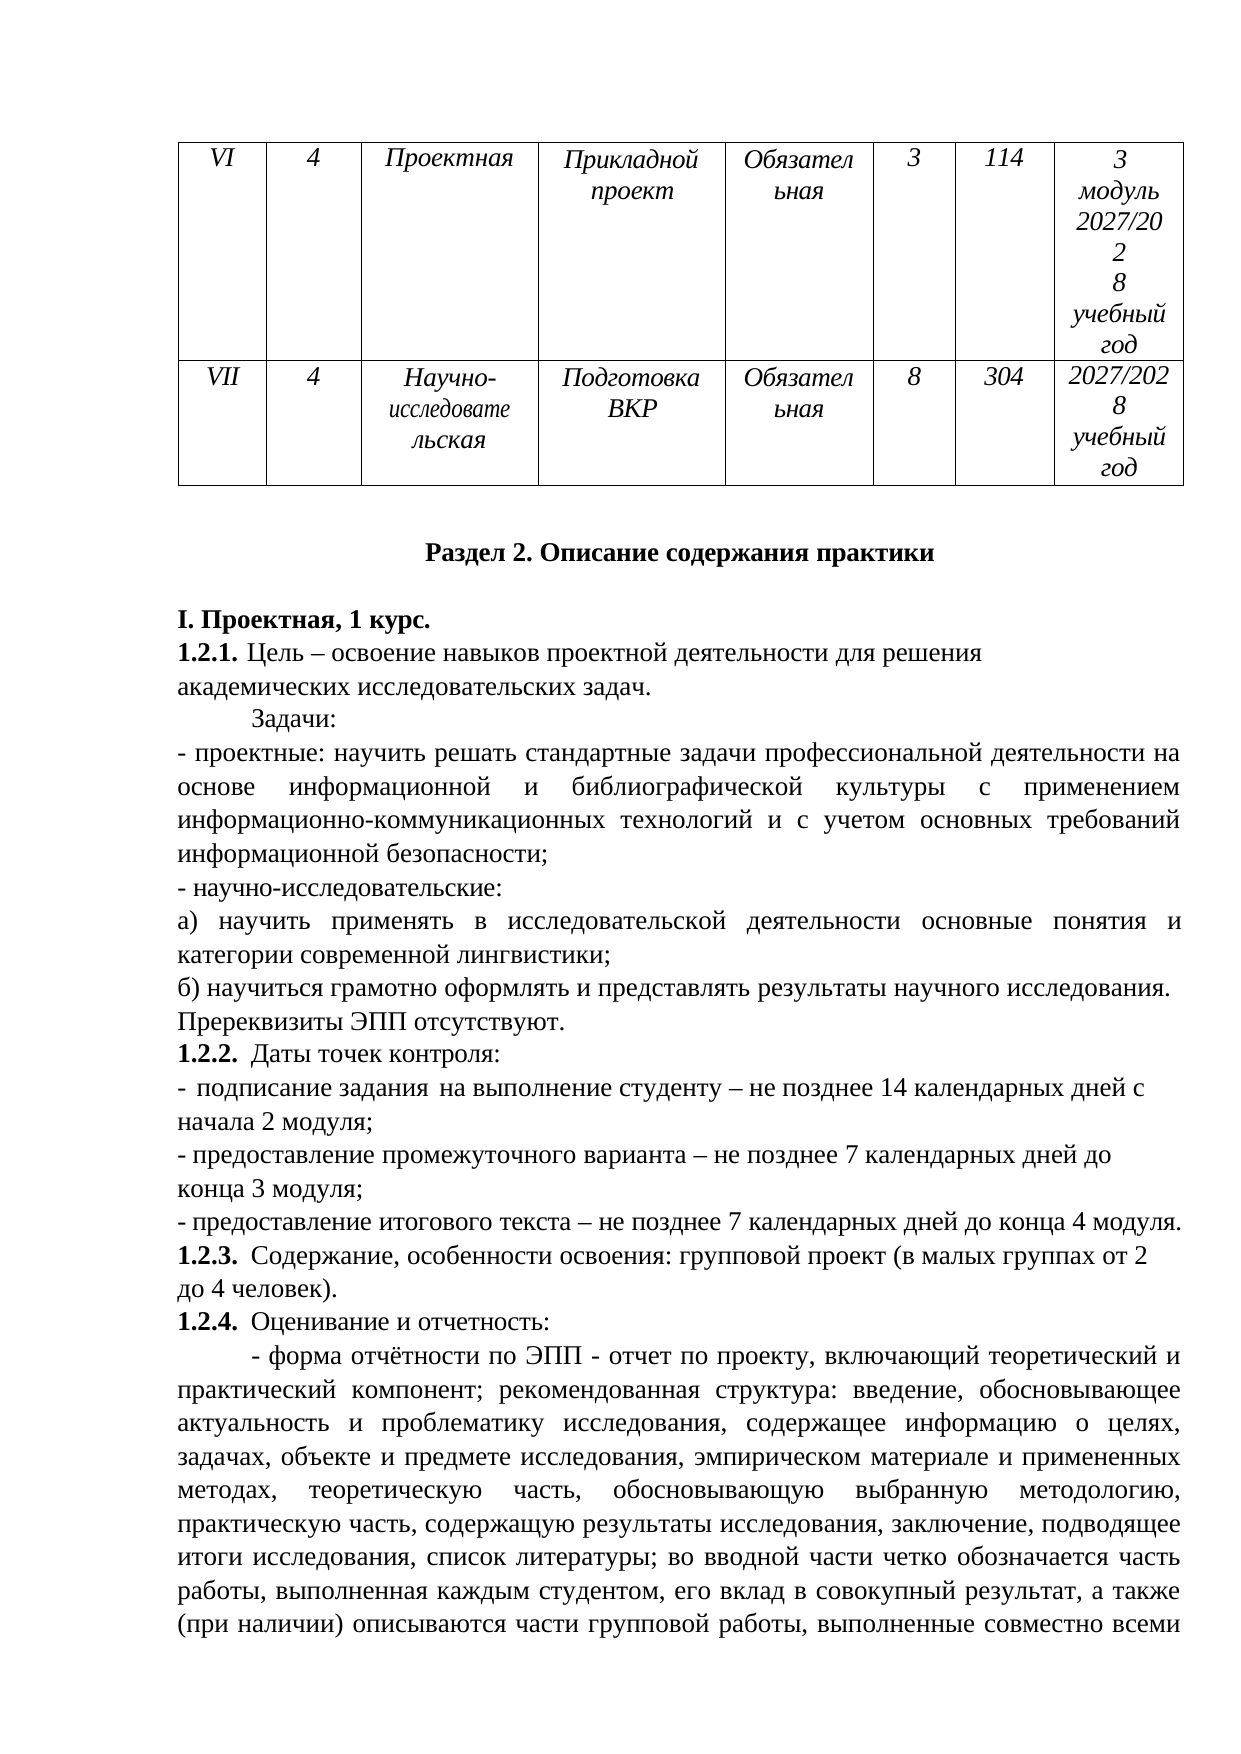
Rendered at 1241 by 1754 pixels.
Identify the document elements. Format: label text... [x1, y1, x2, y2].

table_header 114 [956, 143, 1054, 360]
list подписание задания на выполнение студенту – не позднее 14 календарных дней с начала 2 модуля; [177, 1071, 1176, 1136]
list научно-исследовательские: [177, 871, 1205, 902]
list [177, 1339, 1182, 1639]
table_cell 8 [874, 361, 955, 485]
table_header 4 [267, 143, 361, 360]
list Проектная, 1 курс. [177, 603, 1205, 634]
table_cell Обязател ьная [726, 361, 873, 485]
table_cell Подготовка ВКР [539, 361, 725, 485]
list Цель – освоение навыков проектной деятельности для решения академических исследовательских задач. [177, 636, 1161, 701]
table_header 3 модуль 2027/202 8 учебный год [1055, 143, 1183, 360]
list предоставление итогового текста – не позднее 7 календарных дней до конца 4 модуля. [177, 1205, 1205, 1237]
table_header 3 [874, 143, 955, 360]
list Даты точек контроля: [177, 1038, 1205, 1069]
list Оценивание и отчетность: [177, 1306, 1205, 1337]
text б) научиться грамотно оформлять и представлять результаты научного исследования. Пререквизиты ЭПП отсутствуют. [177, 971, 1171, 1036]
table_cell VII [179, 361, 266, 485]
table_header VI [179, 143, 266, 360]
table_header Прикладной проект [539, 143, 725, 360]
table_cell 4 [267, 361, 361, 485]
table_cell Научно- исследовате льская [362, 361, 538, 485]
list проектные: научить решать стандартные задачи профессиональной деятельности на основе информационной и библиографической культуры с применением информационно-коммуникационных технологий и с учетом основных требований информационной безопасности; [177, 736, 1181, 868]
table_cell 2027/202 8 учебный год [1055, 361, 1183, 485]
table_header Проектная [362, 143, 538, 360]
text Раздел 2. Описание содержания практики [164, 536, 1195, 567]
table_cell 304 [956, 361, 1054, 485]
text а) научить применять в исследовательской деятельности основные понятия и категории современной лингвистики; [177, 904, 1182, 969]
text Задачи: [251, 703, 1205, 734]
list предоставление промежуточного варианта – не позднее 7 календарных дней до конца 3 модуля; [177, 1138, 1176, 1203]
list Содержание, особенности освоения: групповой проект (в малых группах от 2 до 4 человек). [177, 1239, 1177, 1304]
table_header Обязател ьная [726, 143, 873, 360]
